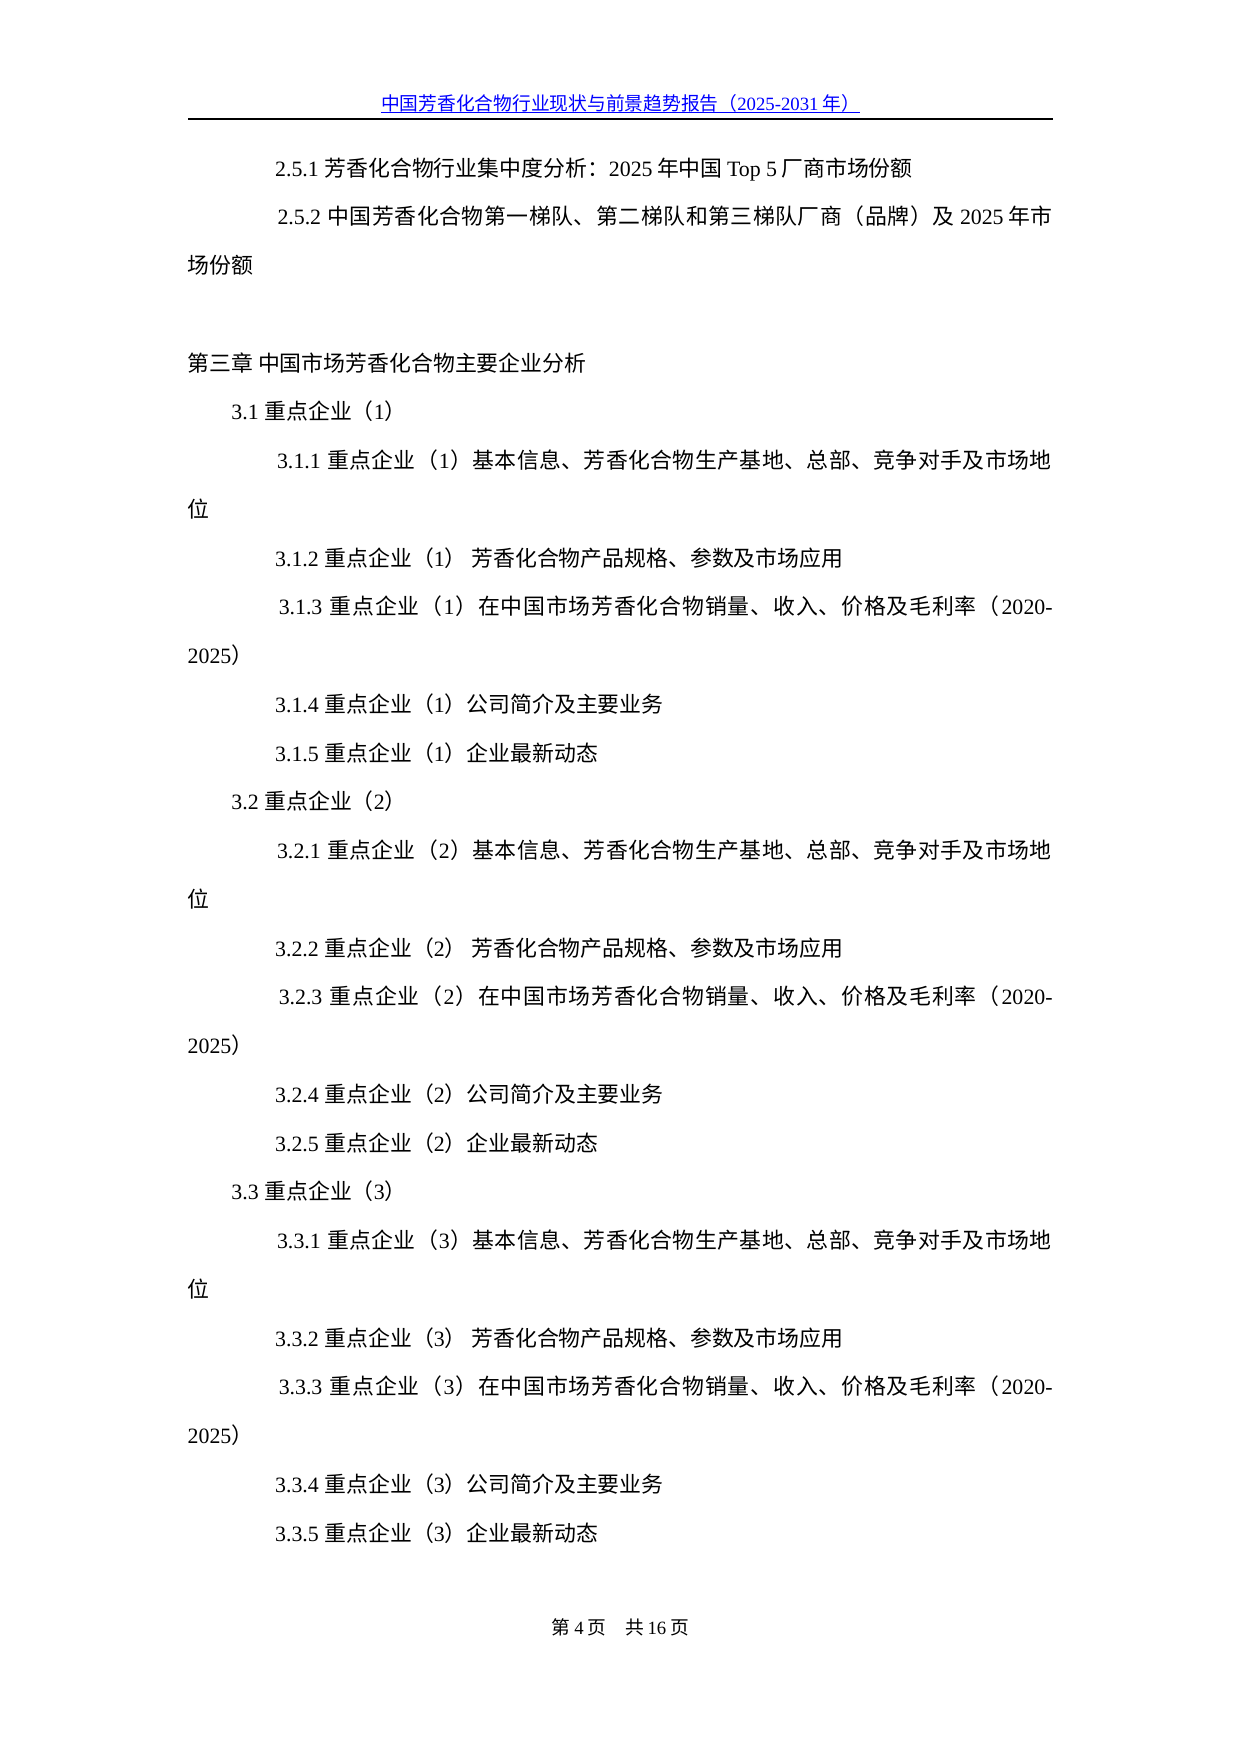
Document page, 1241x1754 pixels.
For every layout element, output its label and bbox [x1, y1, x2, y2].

text [187, 150, 1053, 1548]
